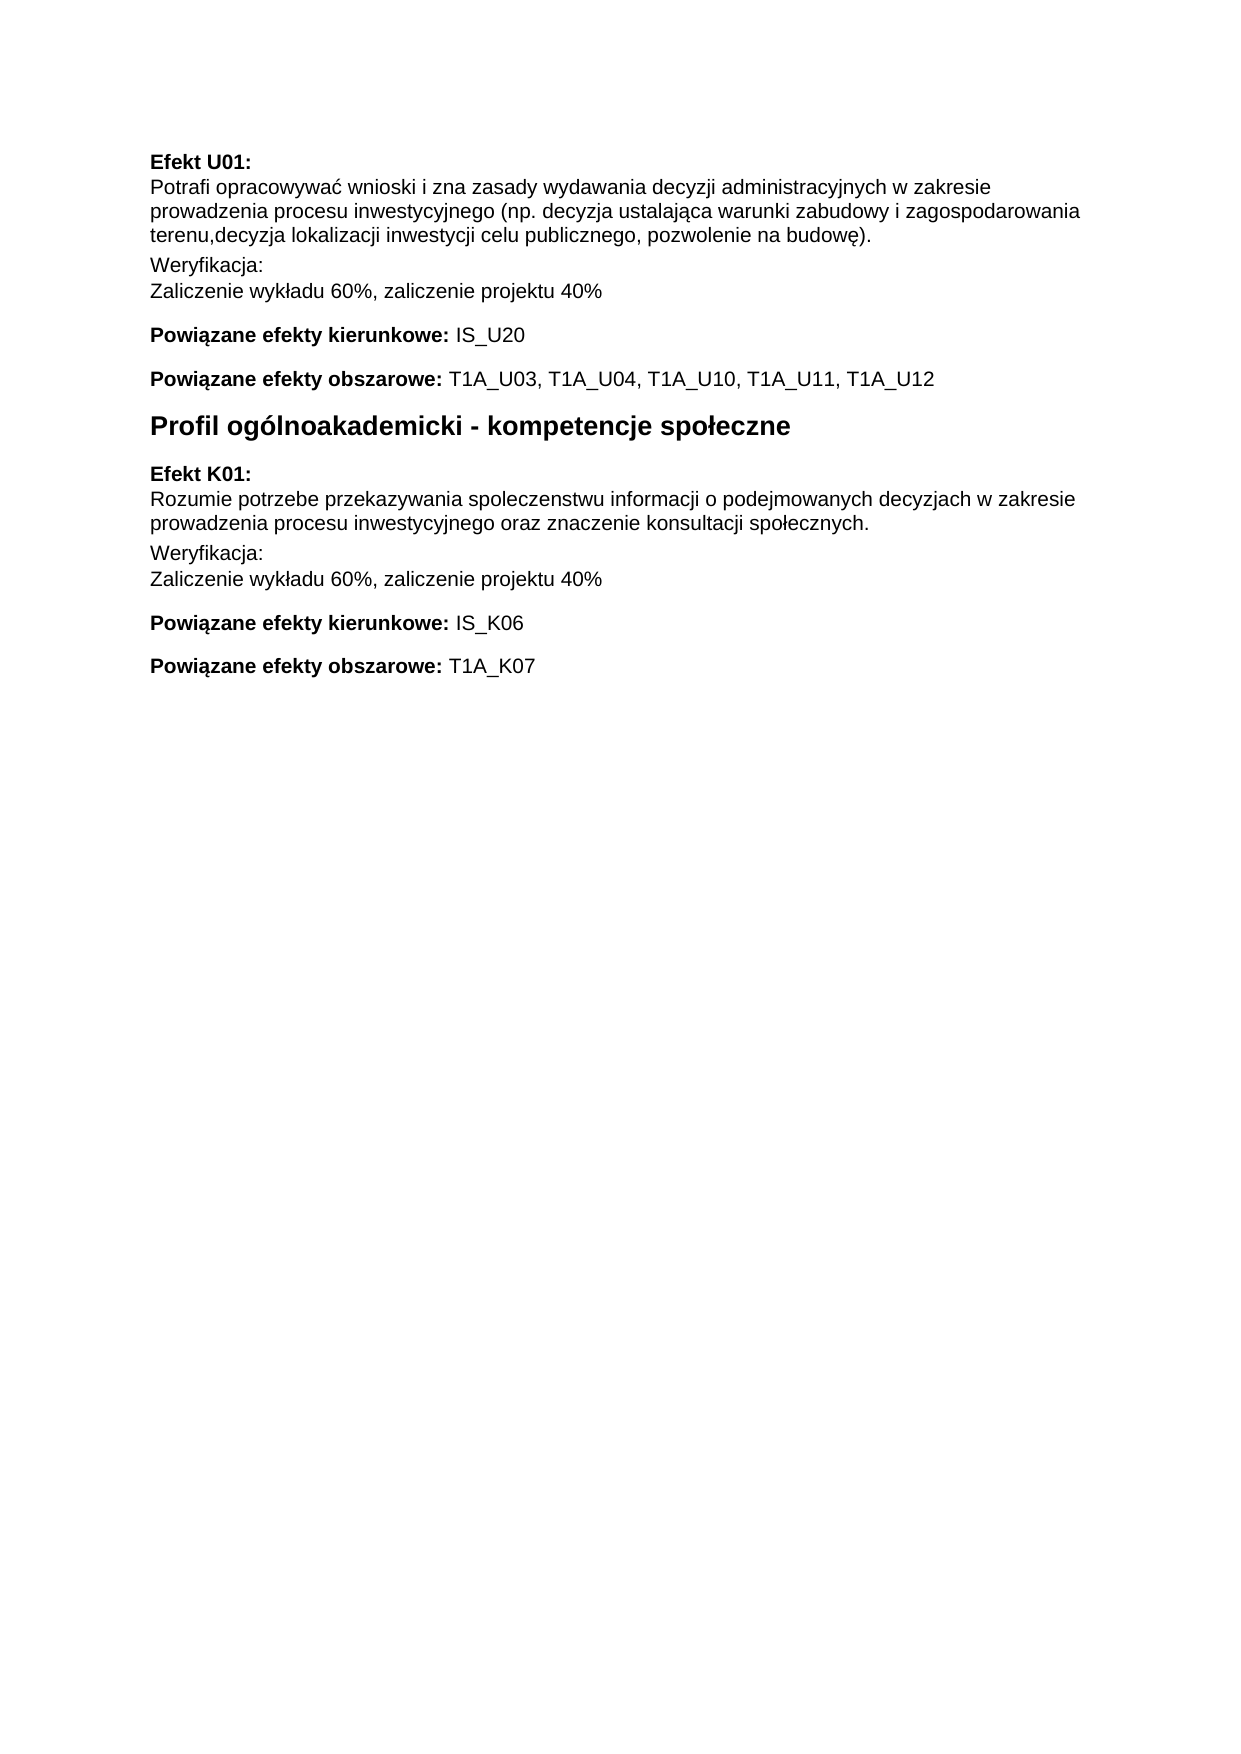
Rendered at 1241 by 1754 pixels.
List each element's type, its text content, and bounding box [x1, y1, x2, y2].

subtitle Profil ogólnoakademicki - kompetencje społeczne [150, 410, 1090, 442]
text Weryfikacja: [150, 253, 1090, 277]
text Efekt K01: [150, 461, 1090, 485]
text Zaliczenie wykładu 60%, zaliczenie projektu 40% [150, 279, 1090, 303]
text Potrafi opracowywać wnioski i zna zasady wydawania decyzji administracyjnych w zakresie prowadzenia procesu inwestycyjnego (np. decyzja ustalająca warunki zabudowy i zagospodarowania terenu,decyzja lokalizacji inwestycji celu publicznego, pozwolenie na budowę). [150, 175, 1090, 247]
text Weryfikacja: [150, 541, 1090, 564]
text Powiązane efekty kierunkowe: IS_K06 [150, 610, 1090, 634]
text Efekt U01: [150, 150, 1090, 174]
text Zaliczenie wykładu 60%, zaliczenie projektu 40% [150, 567, 1090, 591]
text Powiązane efekty obszarowe: T1A_U03, T1A_U04, T1A_U10, T1A_U11, T1A_U12 [150, 367, 1090, 391]
text Powiązane efekty kierunkowe: IS_U20 [150, 323, 1090, 347]
text Powiązane efekty obszarowe: T1A_K07 [150, 654, 1090, 678]
text Rozumie potrzebe przekazywania spoleczenstwu informacji o podejmowanych decyzjach w zakresie prowadzenia procesu inwestycyjnego oraz znaczenie konsultacji społecznych. [150, 486, 1090, 534]
